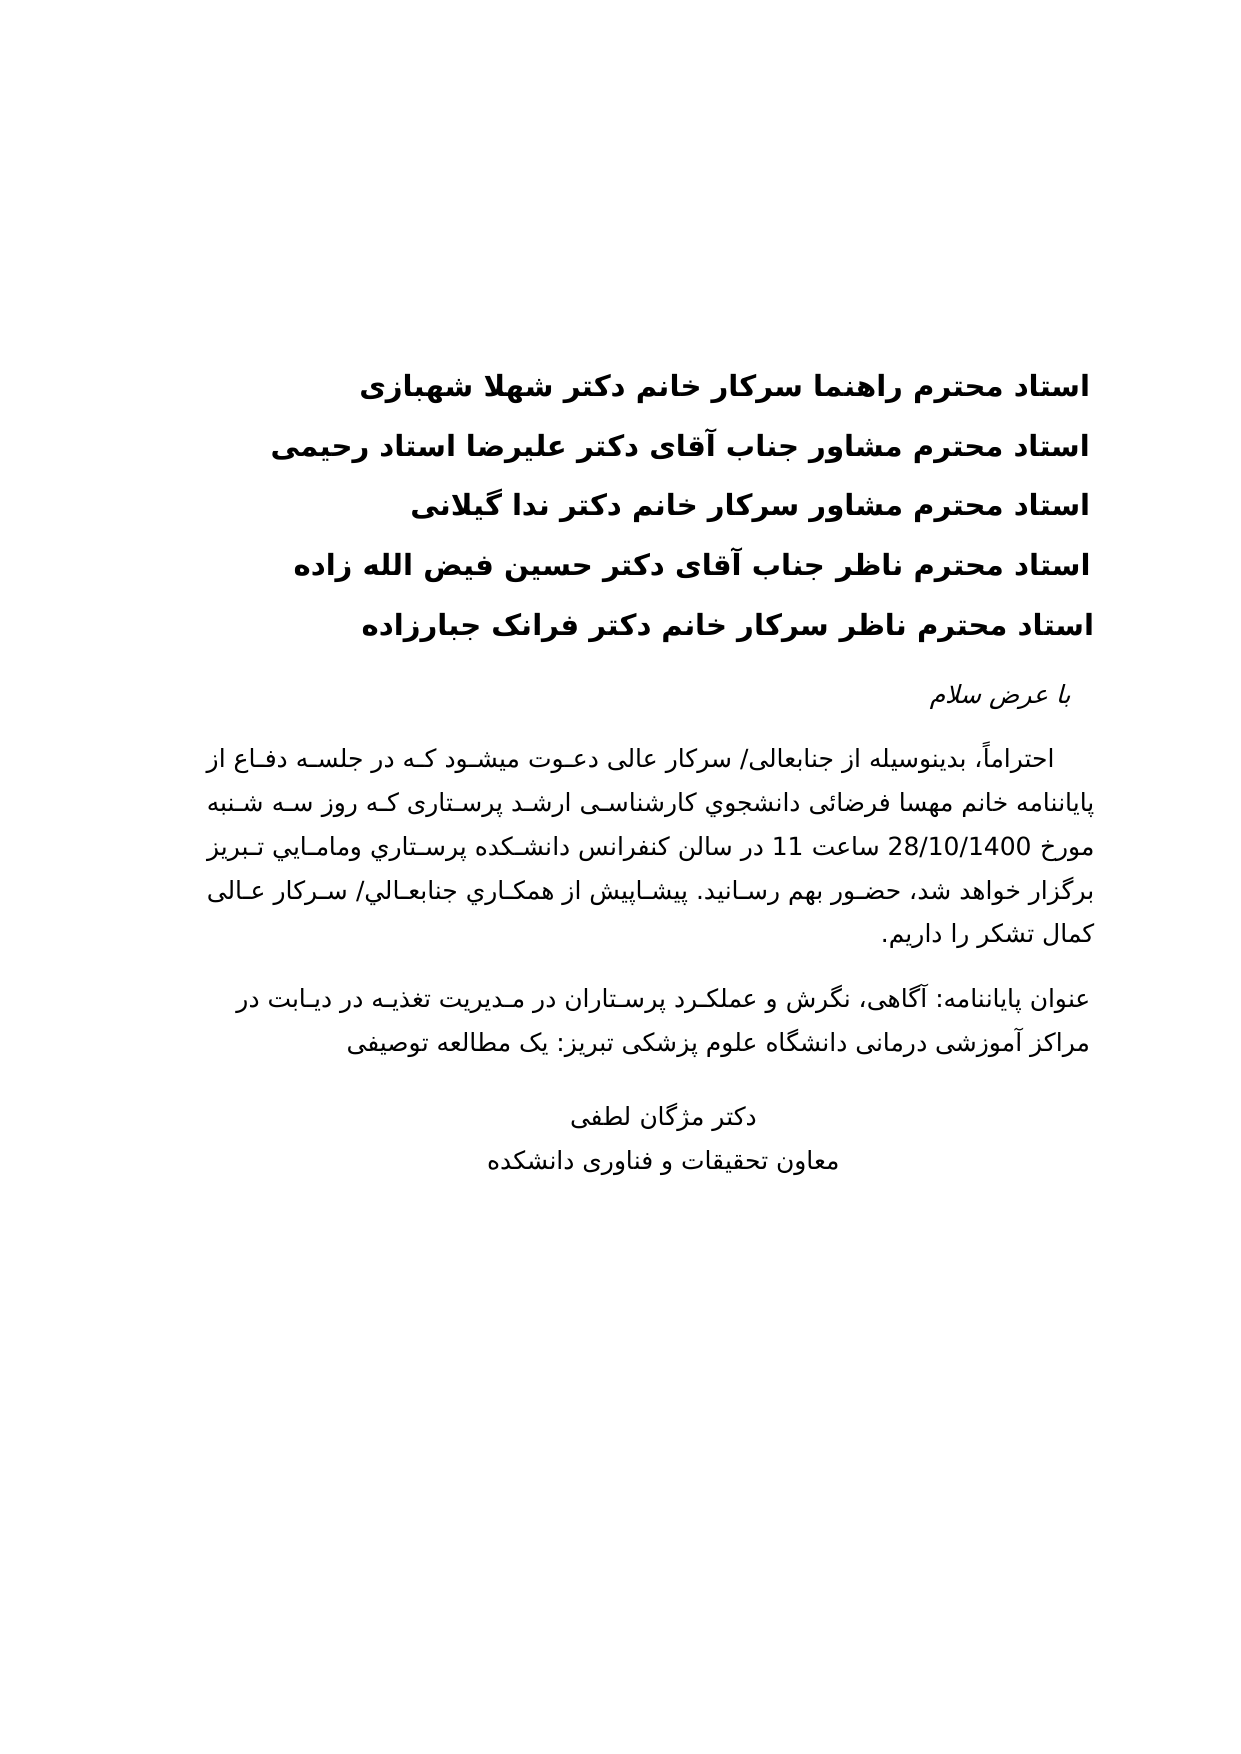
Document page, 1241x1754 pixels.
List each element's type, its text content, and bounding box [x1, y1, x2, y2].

text با عرض سلام [207, 680, 1094, 709]
text عنوان پایاننامه: آگاهی، نگرش و عملکرد پرستاران در مدیریت تغذیه در دیابت در مراکز آموزشی درمانی دانشگاه علوم پزشکی تبریز: یک مطالعه توصیفی [236, 984, 1090, 1057]
text استاد محترم راهنما سرکار خانم دکتر شهلا شهبازی [236, 369, 1090, 403]
text استاد محترم ناظر سرکار خانم دکتر فرانک جبارزاده [207, 608, 1094, 642]
text استاد محترم مشاور جناب آقای دکتر علیرضا استاد رحیمی [236, 429, 1090, 463]
text استاد محترم مشاور سرکار خانم دکتر ندا گیلانی [236, 489, 1090, 523]
text دکتر مژگان لطفی معاون تحقیقات و فناوری دانشکده [236, 1102, 1090, 1175]
text احتراماً، بدينوسيله از جنابعالی/ سرکار عالی دعوت میشود که در جلسه دفاع از پاياننامه خانم مهسا فرضائی دانشجوي کارشناسی ارشد پرستاری که روز سه شنبه مورخ 28/10/1400 ساعت 11 در سالن کنفرانس دانشکده پرستاري ومامايي تبريز برگزار خواهد شد، حضور بهم رسانید. پيشاپيش از همكاري جنابعالي/ سرکار عالی كمال تشكر را داريم. [207, 745, 1094, 949]
text استاد محترم ناظر جناب آقای دکتر حسین فیض الله زاده [236, 548, 1090, 582]
